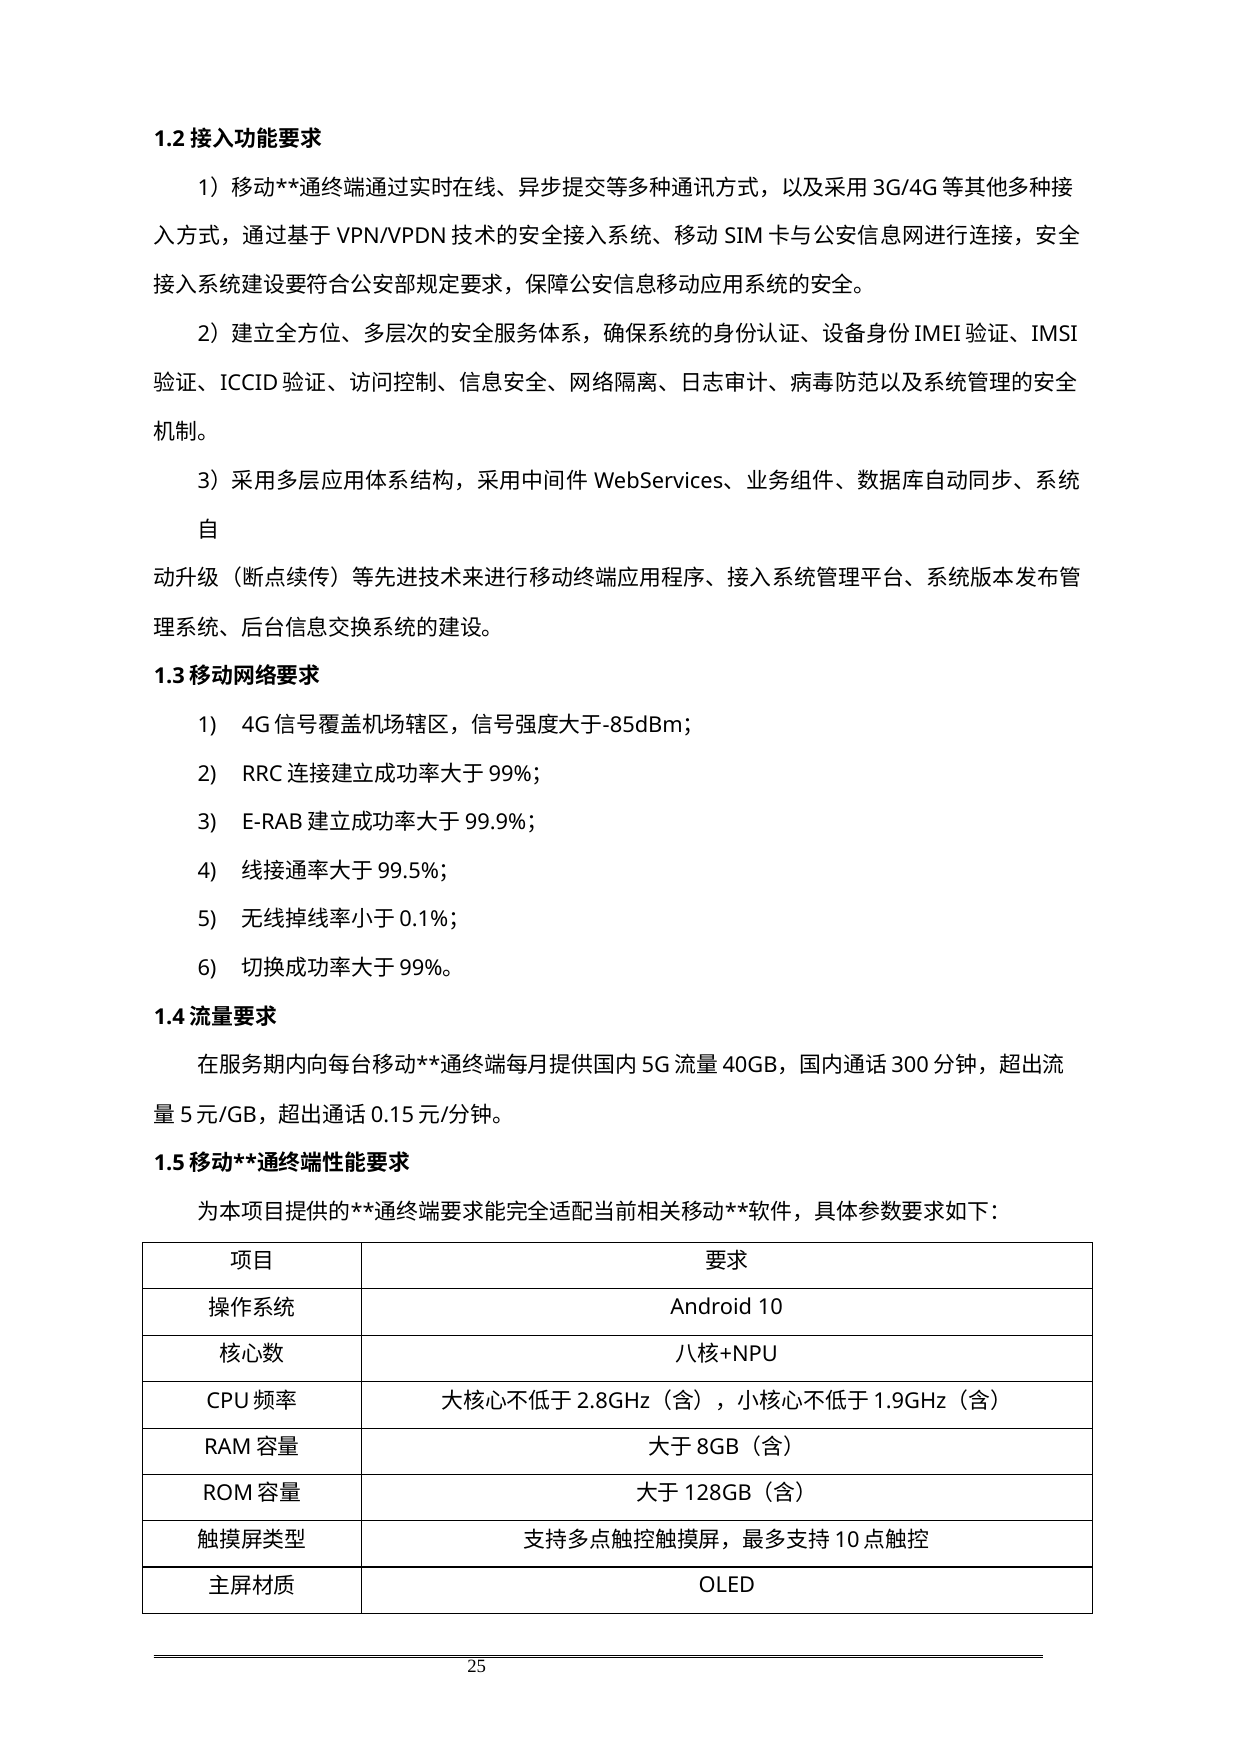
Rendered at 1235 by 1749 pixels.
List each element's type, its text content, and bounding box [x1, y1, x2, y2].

list 建立全方位、多层次的安全服务体系，确保系统的身份认证、设备身份IMEI验证、IMSI [197, 316, 1081, 348]
list 采用多层应用体系结构，采用中间件WebServices、业务组件、数据库自动同步、系统自 [197, 462, 1081, 544]
table_cell CPU频率 [143, 1382, 361, 1427]
list 无线掉线率小于0.1%； [197, 901, 1081, 934]
list 4G信号覆盖机场辖区，信号强度大于-85dBm； [197, 706, 1081, 739]
table_cell RAM容量 [143, 1429, 361, 1474]
list 验证、ICCID验证、访问控制、信息安全、网络隔离、日志审计、病毒防范以及系统管理的安全机制。 [153, 364, 1081, 446]
list 1）移动**通终端通过实时在线、异步提交等多种通讯方式，以及采用3G/4G等其他多种接 [197, 169, 1081, 202]
table_cell ROM容量 [143, 1475, 361, 1520]
subtitle 1.3移动网络要求 [153, 658, 1081, 691]
list 在服务期内向每台移动**通终端每月提供国内5G流量40GB，国内通话300分钟，超出流量5元/GB，超出通话0.15元/分钟。 [153, 1047, 1081, 1129]
list 切换成功率大于99%。 [197, 949, 1081, 982]
list 入方式，通过基于VPN/VPDN技术的安全接入系统、移动SIM卡与公安信息网进行连接，安全接入系统建设要符合公安部规定要求，保障公安信息移动应用系统的安全。 [153, 218, 1081, 300]
table_cell 支持多点触控触摸屏，最多支持10点触控 [362, 1521, 1092, 1566]
text 为本项目提供的**通终端要求能完全适配当前相关移动**软件，具体参数要求如下： [153, 1193, 1081, 1226]
table_cell 操作系统 [143, 1289, 361, 1335]
list RRC连接建立成功率大于99%； [197, 755, 1081, 788]
table_header 要求 [362, 1243, 1092, 1288]
list 线接通率大于99.5%； [197, 852, 1081, 885]
subtitle 1.5移动**通终端性能要求 [153, 1145, 1081, 1177]
table_cell 核心数 [143, 1336, 361, 1381]
list E-RAB建立成功率大于99.9%； [197, 804, 1081, 836]
table_cell 八核+NPU [362, 1336, 1092, 1381]
table_cell 主屏材质 [143, 1568, 361, 1613]
table_header 项目 [143, 1243, 361, 1288]
table_cell Android 10 [362, 1289, 1092, 1335]
subtitle 1.2 接入功能要求 [153, 121, 1081, 153]
table_cell 大核心不低于2.8GHz（含），小核心不低于1.9GHz（含） [362, 1382, 1092, 1427]
subtitle 1.4流量要求 [153, 998, 1081, 1031]
table_cell 大于8GB（含） [362, 1429, 1092, 1474]
table_cell 触摸屏类型 [143, 1521, 361, 1566]
list 动升级（断点续传）等先进技术来进行移动终端应用程序、接入系统管理平台、系统版本发布管理系统、后台信息交换系统的建设。 [153, 560, 1081, 642]
table_cell 大于128GB（含） [362, 1475, 1092, 1520]
table_cell OLED [362, 1568, 1092, 1613]
